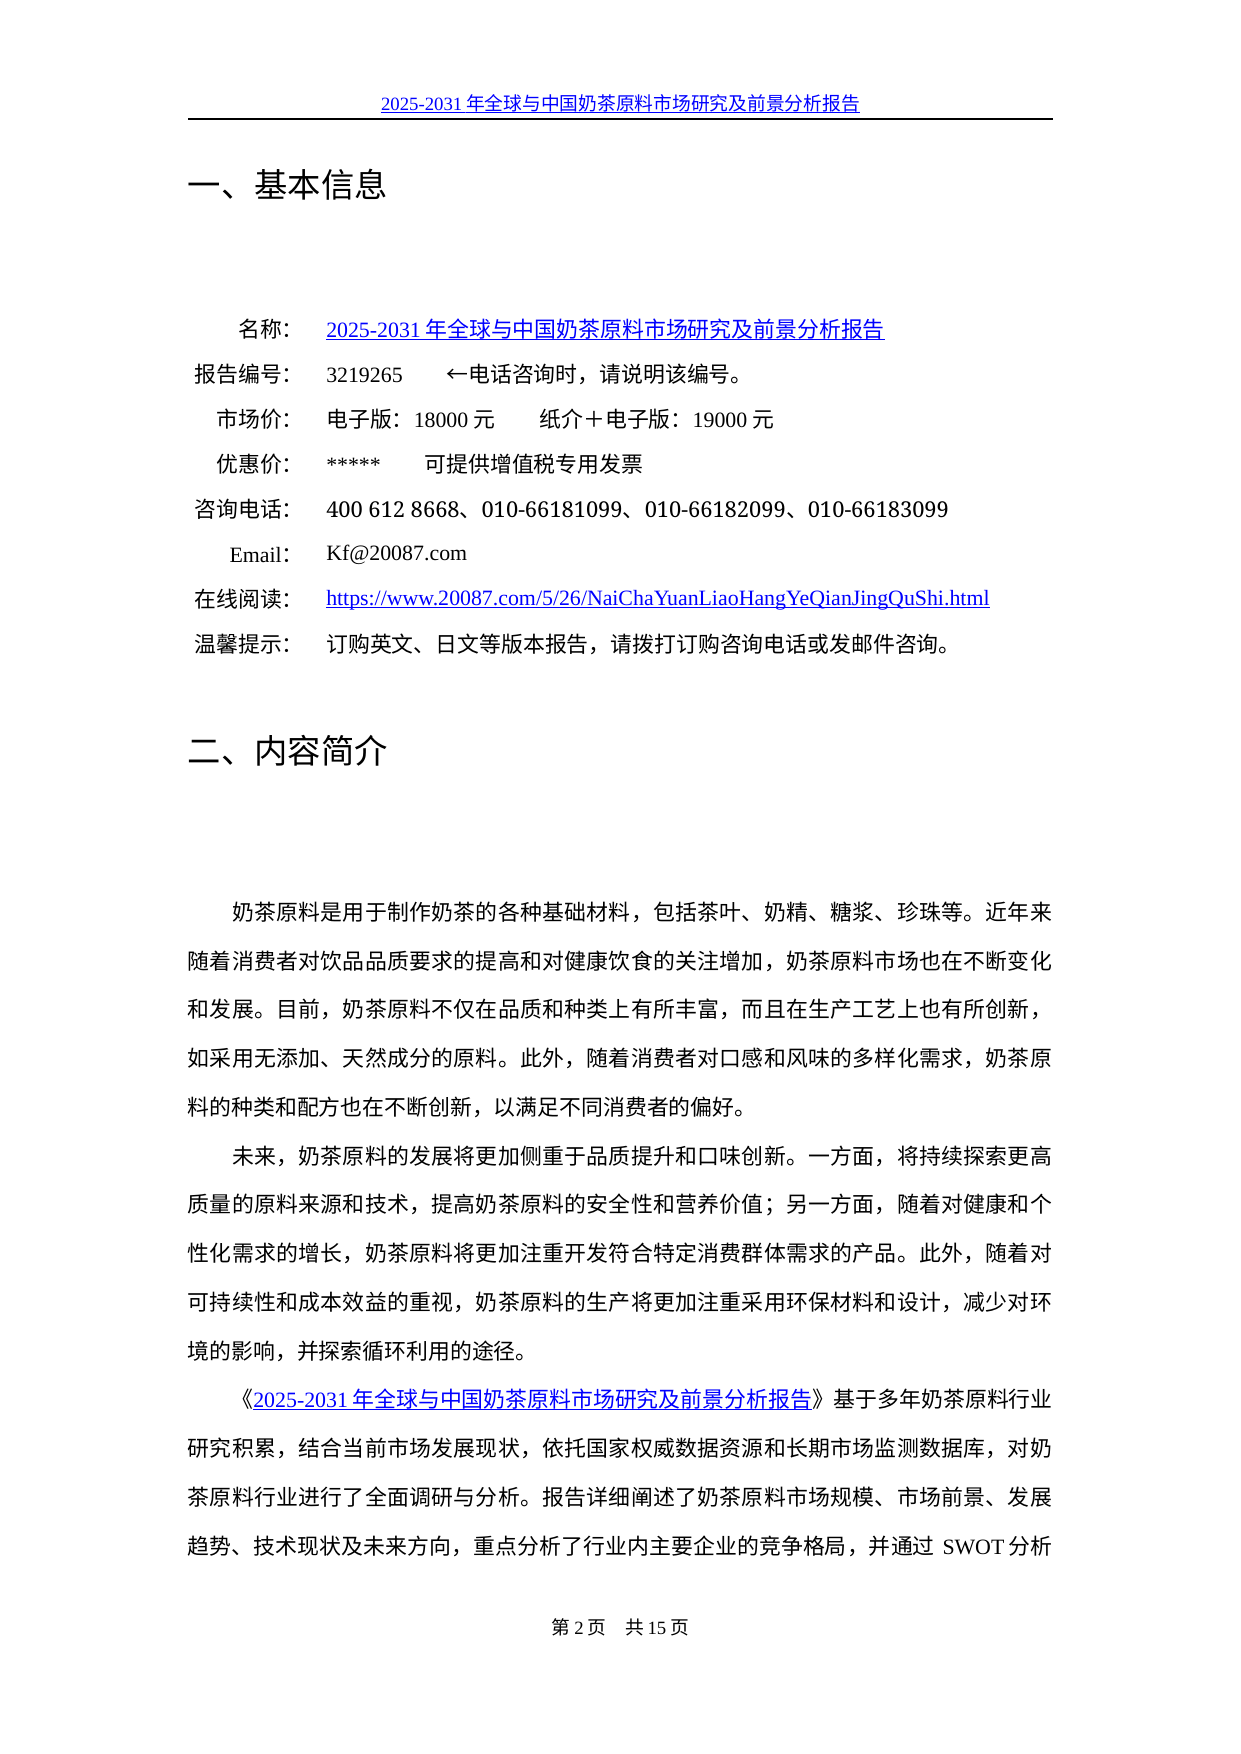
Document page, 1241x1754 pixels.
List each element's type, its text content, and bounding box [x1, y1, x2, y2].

table_header 名称： [167, 312, 315, 357]
table_cell 温馨提示： [167, 627, 315, 672]
table_cell 优惠价： [167, 447, 315, 492]
title 一、基本信息 [187, 150, 1053, 215]
table_cell 电子版：18000 元 纸介＋电子版：19000 元 [315, 402, 1073, 447]
table_cell 订购英文、日文等版本报告，请拨打订购咨询电话或发邮件咨询。 [315, 627, 1073, 672]
table_cell 400 612 8668、010-66181099、010-66182099、010-66183099 [315, 492, 1073, 537]
title 二、内容简介 [187, 717, 1053, 782]
table_cell 咨询电话： [167, 492, 315, 537]
table_cell 3219265 ←电话咨询时，请说明该编号。 [315, 357, 1073, 402]
table_cell 报告编号： [167, 357, 315, 402]
table_cell Email： [167, 537, 315, 582]
table_cell 在线阅读： [167, 582, 315, 627]
table_cell ***** 可提供增值税专用发票 [315, 447, 1073, 492]
table_header 2025-2031年全球与中国奶茶原料市场研究及前景分析报告 [315, 312, 1073, 357]
table_cell Kf@20087.com [315, 537, 1073, 582]
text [187, 894, 1053, 1561]
table_cell [315, 582, 1073, 627]
table_cell 市场价： [167, 402, 315, 447]
